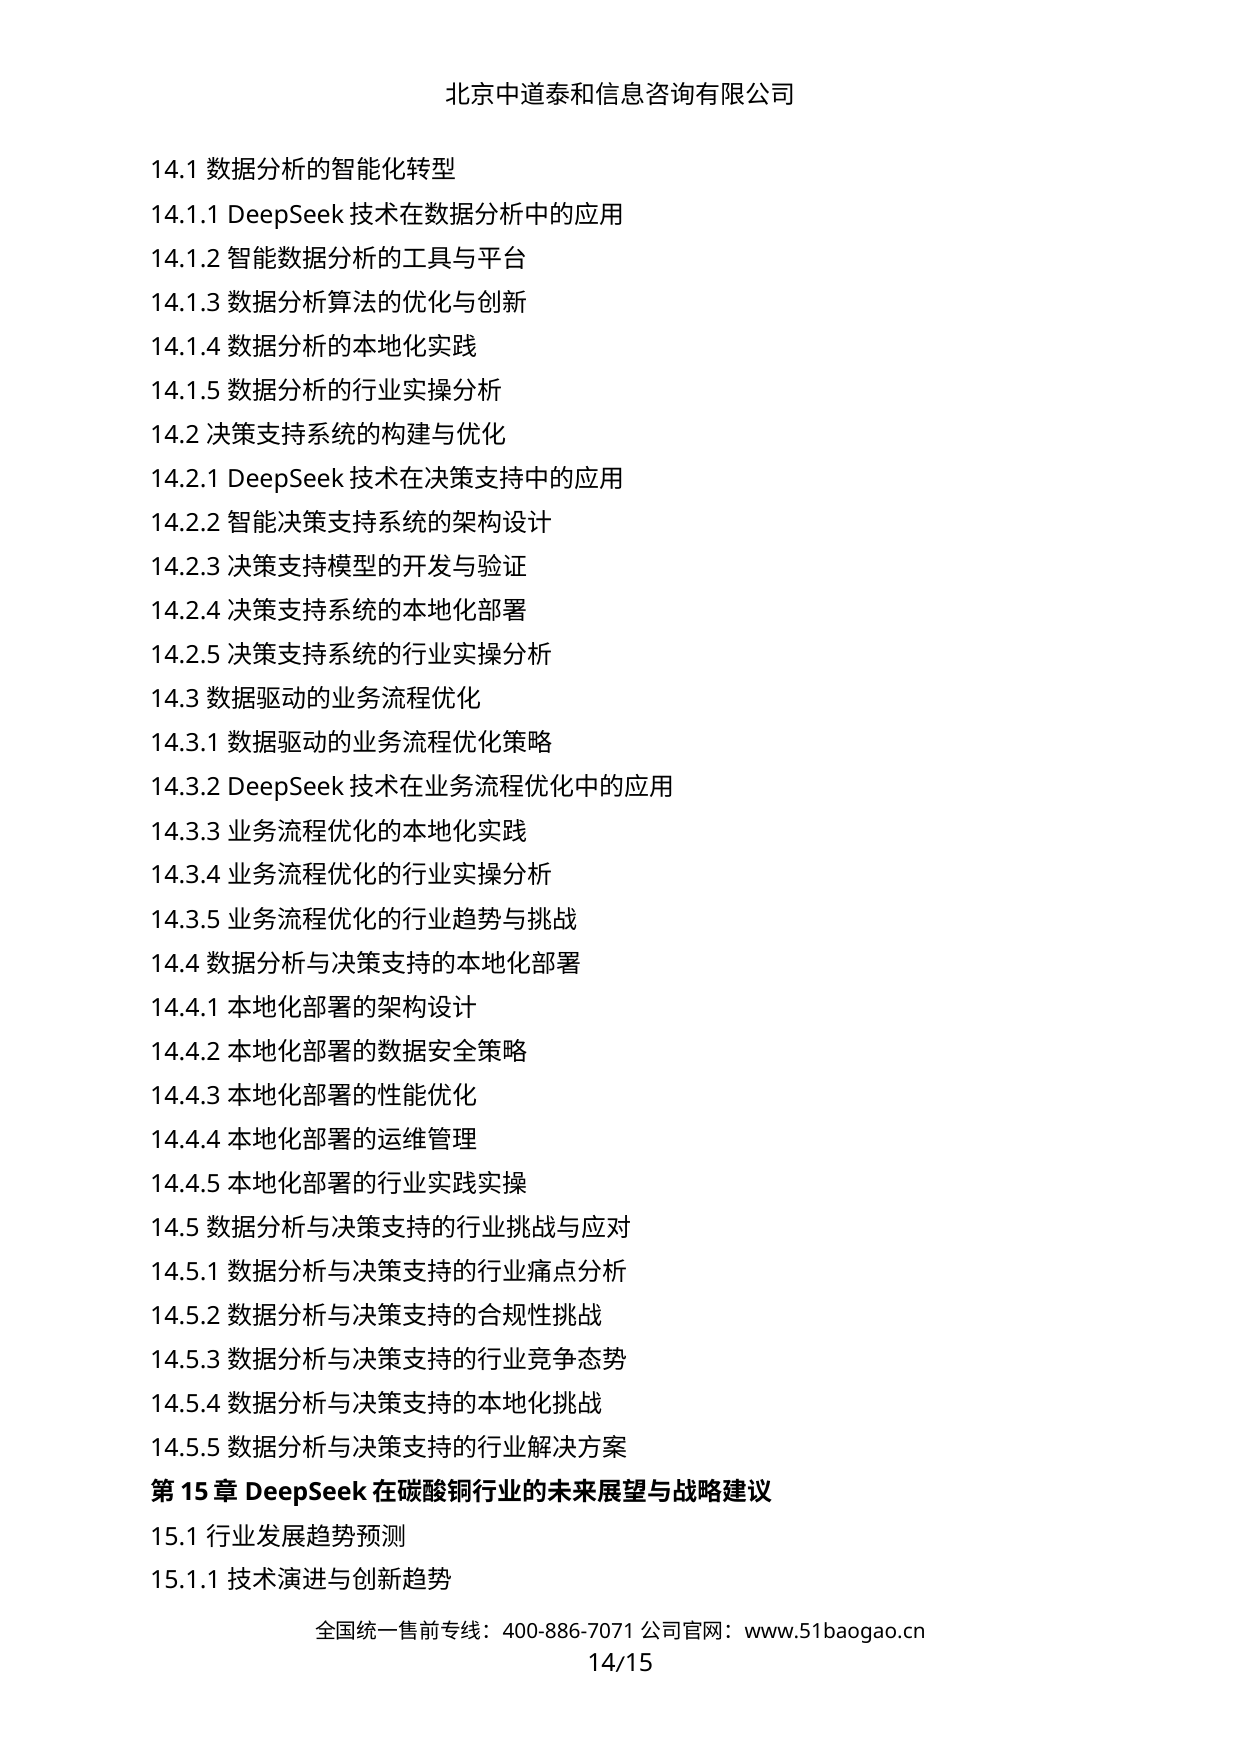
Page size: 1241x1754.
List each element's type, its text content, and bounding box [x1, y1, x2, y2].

text 14.1.4 数据分析的本地化实践 [150, 326, 1090, 362]
text 14.2.4 决策支持系统的本地化部署 [150, 591, 1090, 627]
text 15.1 行业发展趋势预测 [150, 1516, 1090, 1552]
text 14.2.1 DeepSeek技术在决策支持中的应用 [150, 458, 1090, 495]
text 14.2.5 决策支持系统的行业实操分析 [150, 635, 1090, 671]
text 14.5.3 数据分析与决策支持的行业竞争态势 [150, 1340, 1090, 1376]
text 14.5.2 数据分析与决策支持的合规性挑战 [150, 1296, 1090, 1332]
text 14.4.3 本地化部署的性能优化 [150, 1075, 1090, 1112]
text 14.1 数据分析的智能化转型 [150, 150, 1090, 186]
text 14.4.2 本地化部署的数据安全策略 [150, 1031, 1090, 1067]
text 14.3.2 DeepSeek技术在业务流程优化中的应用 [150, 767, 1090, 803]
text 14.1.1 DeepSeek技术在数据分析中的应用 [150, 194, 1090, 230]
text 14.4.5 本地化部署的行业实践实操 [150, 1163, 1090, 1200]
text 14.2.3 决策支持模型的开发与验证 [150, 547, 1090, 583]
text 14.5.4 数据分析与决策支持的本地化挑战 [150, 1384, 1090, 1420]
text 14.3.5 业务流程优化的行业趋势与挑战 [150, 899, 1090, 935]
text 14.2 决策支持系统的构建与优化 [150, 414, 1090, 451]
text 14.3 数据驱动的业务流程优化 [150, 679, 1090, 715]
text 14.5 数据分析与决策支持的行业挑战与应对 [150, 1207, 1090, 1244]
text 14.1.3 数据分析算法的优化与创新 [150, 282, 1090, 318]
text 14.2.2 智能决策支持系统的架构设计 [150, 502, 1090, 539]
text 14.3.4 业务流程优化的行业实操分析 [150, 855, 1090, 891]
text 15.1.1 技术演进与创新趋势 [150, 1560, 1090, 1596]
text 14.4.4 本地化部署的运维管理 [150, 1119, 1090, 1156]
text 14.5.1 数据分析与决策支持的行业痛点分析 [150, 1252, 1090, 1288]
text 14.1.5 数据分析的行业实操分析 [150, 370, 1090, 407]
text 14.4 数据分析与决策支持的本地化部署 [150, 943, 1090, 979]
text 14.3.1 数据驱动的业务流程优化策略 [150, 723, 1090, 759]
text 14.3.3 业务流程优化的本地化实践 [150, 811, 1090, 847]
text 14.5.5 数据分析与决策支持的行业解决方案 [150, 1428, 1090, 1464]
text 14.1.2 智能数据分析的工具与平台 [150, 238, 1090, 274]
text 第15章 DeepSeek在碳酸铜行业的未来展望与战略建议 [150, 1472, 1090, 1508]
text 14.4.1 本地化部署的架构设计 [150, 987, 1090, 1023]
